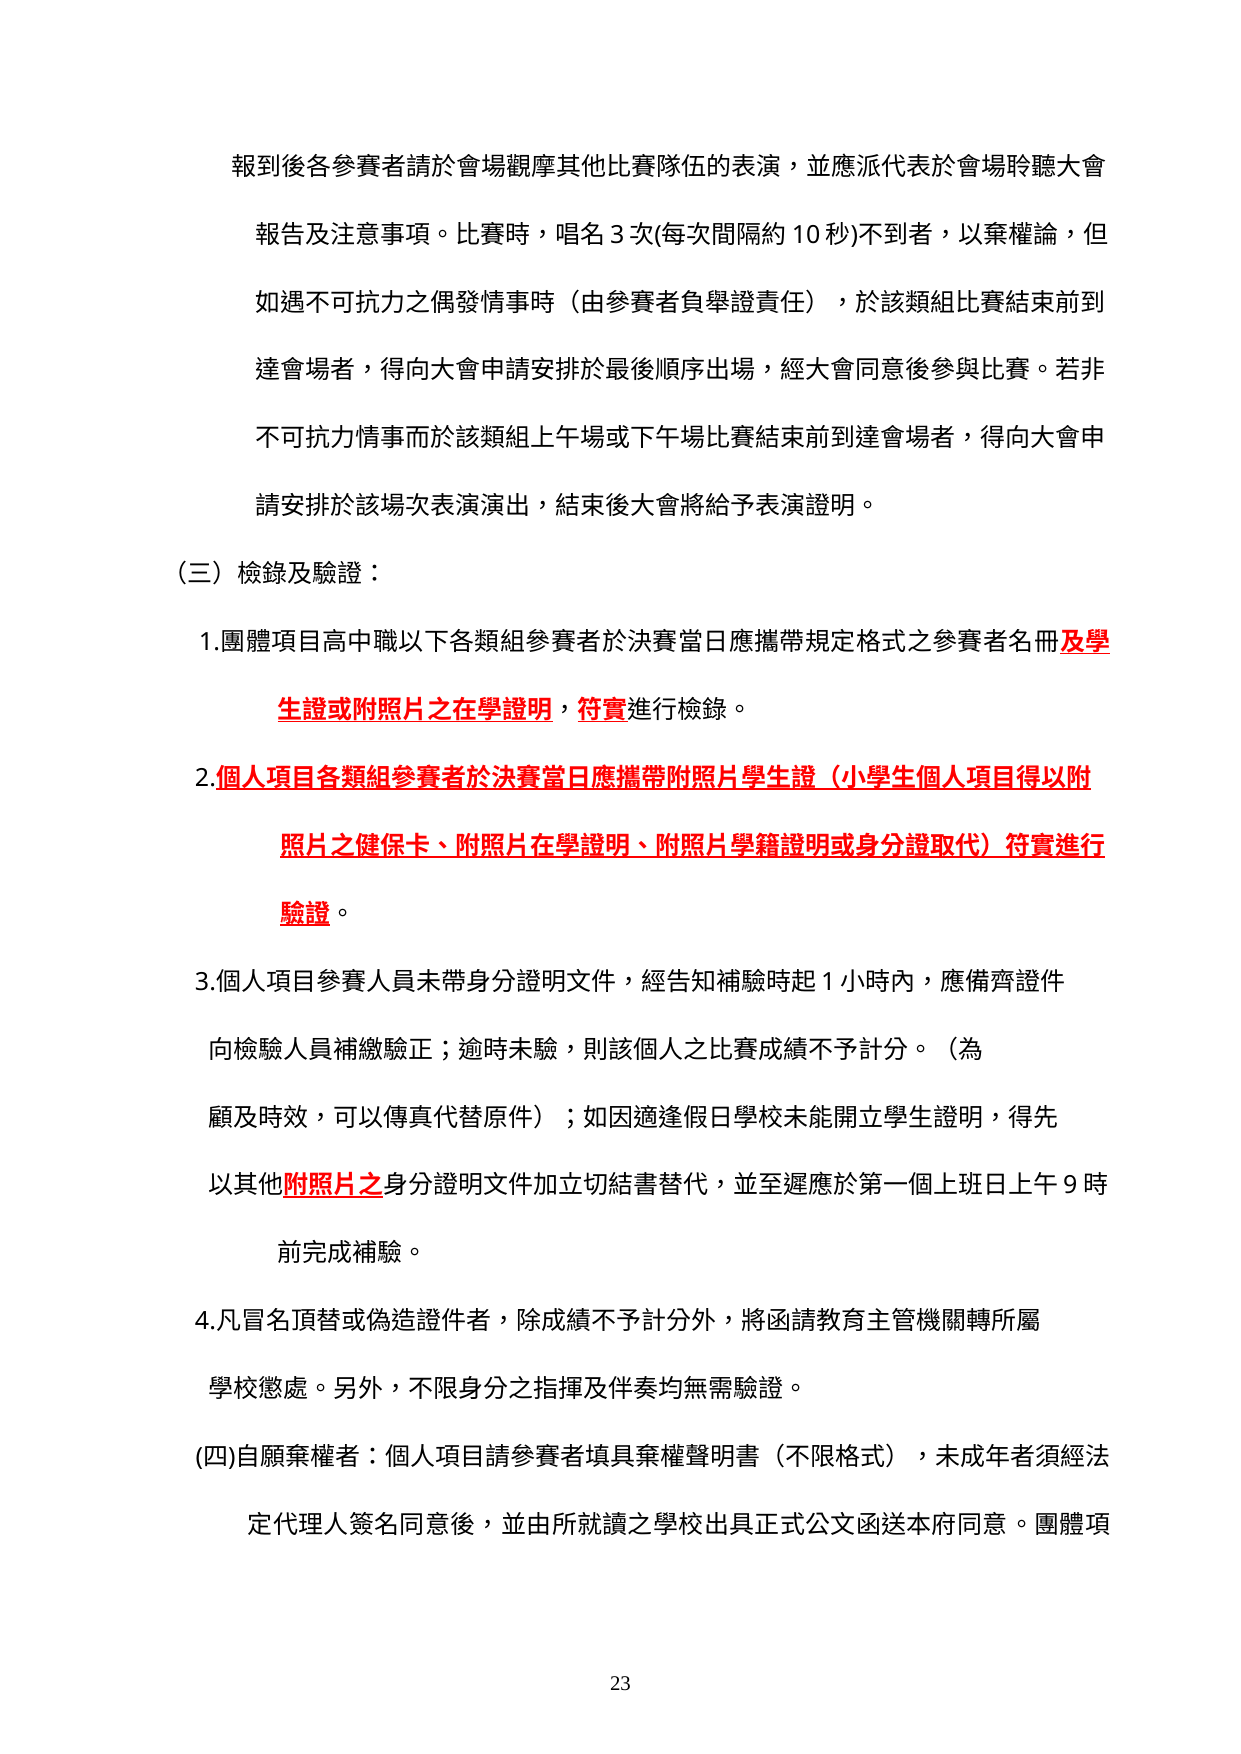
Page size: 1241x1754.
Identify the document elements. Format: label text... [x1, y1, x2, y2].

text 3.個人項目參賽人員未帶身分證明文件，經告知補驗時起1小時內，應備齊證件 [130, 945, 1110, 1013]
text 報到後各參賽者請於會場觀摩其他比賽隊伍的表演，並應派代表於會場聆聽大會報告及注意事項。比賽時，唱名3次(每次間隔約10秒)不到者，以棄權論，但如遇不可抗力之偶發情事時（由參賽者負舉證責任），於該類組比賽結束前到達會場者，得向大會申請安排於最後順序出場，經大會同意後參與比賽。若非不可抗力情事而於該類組上午場或下午場比賽結束前到達會場者，得向大會申請安排於該場次表演演出，結束後大會將給予表演證明。 [205, 130, 1110, 538]
text 4.凡冒名頂替或偽造證件者，除成績不予計分外，將函請教育主管機關轉所屬 [130, 1285, 1110, 1353]
text 學校懲處。另外，不限身分之指揮及伴奏均無需驗證。 [130, 1353, 1110, 1421]
text 1.團體項目高中職以下各類組參賽者於決賽當日應攜帶規定格式之參賽者名冊及學生證或附照片之在學證明，符實進行檢錄。 [130, 606, 1110, 742]
text 2.個人項目各類組參賽者於決賽當日應攜帶附照片學生證（小學生個人項目得以附照片之健保卡、附照片在學證明、附照片學籍證明或身分證取代）符實進行驗證。 [130, 742, 1110, 945]
text 顧及時效，可以傳真代替原件）；如因適逢假日學校未能開立學生證明，得先 [130, 1081, 1110, 1149]
text （三）檢錄及驗證： [130, 538, 1110, 606]
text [189, 1421, 1110, 1557]
text 以其他附照片之身分證明文件加立切結書替代，並至遲應於第一個上班日上午9 時前完成補驗。 [130, 1149, 1110, 1285]
text 向檢驗人員補繳驗正；逾時未驗，則該個人之比賽成績不予計分。（為 [130, 1013, 1110, 1081]
